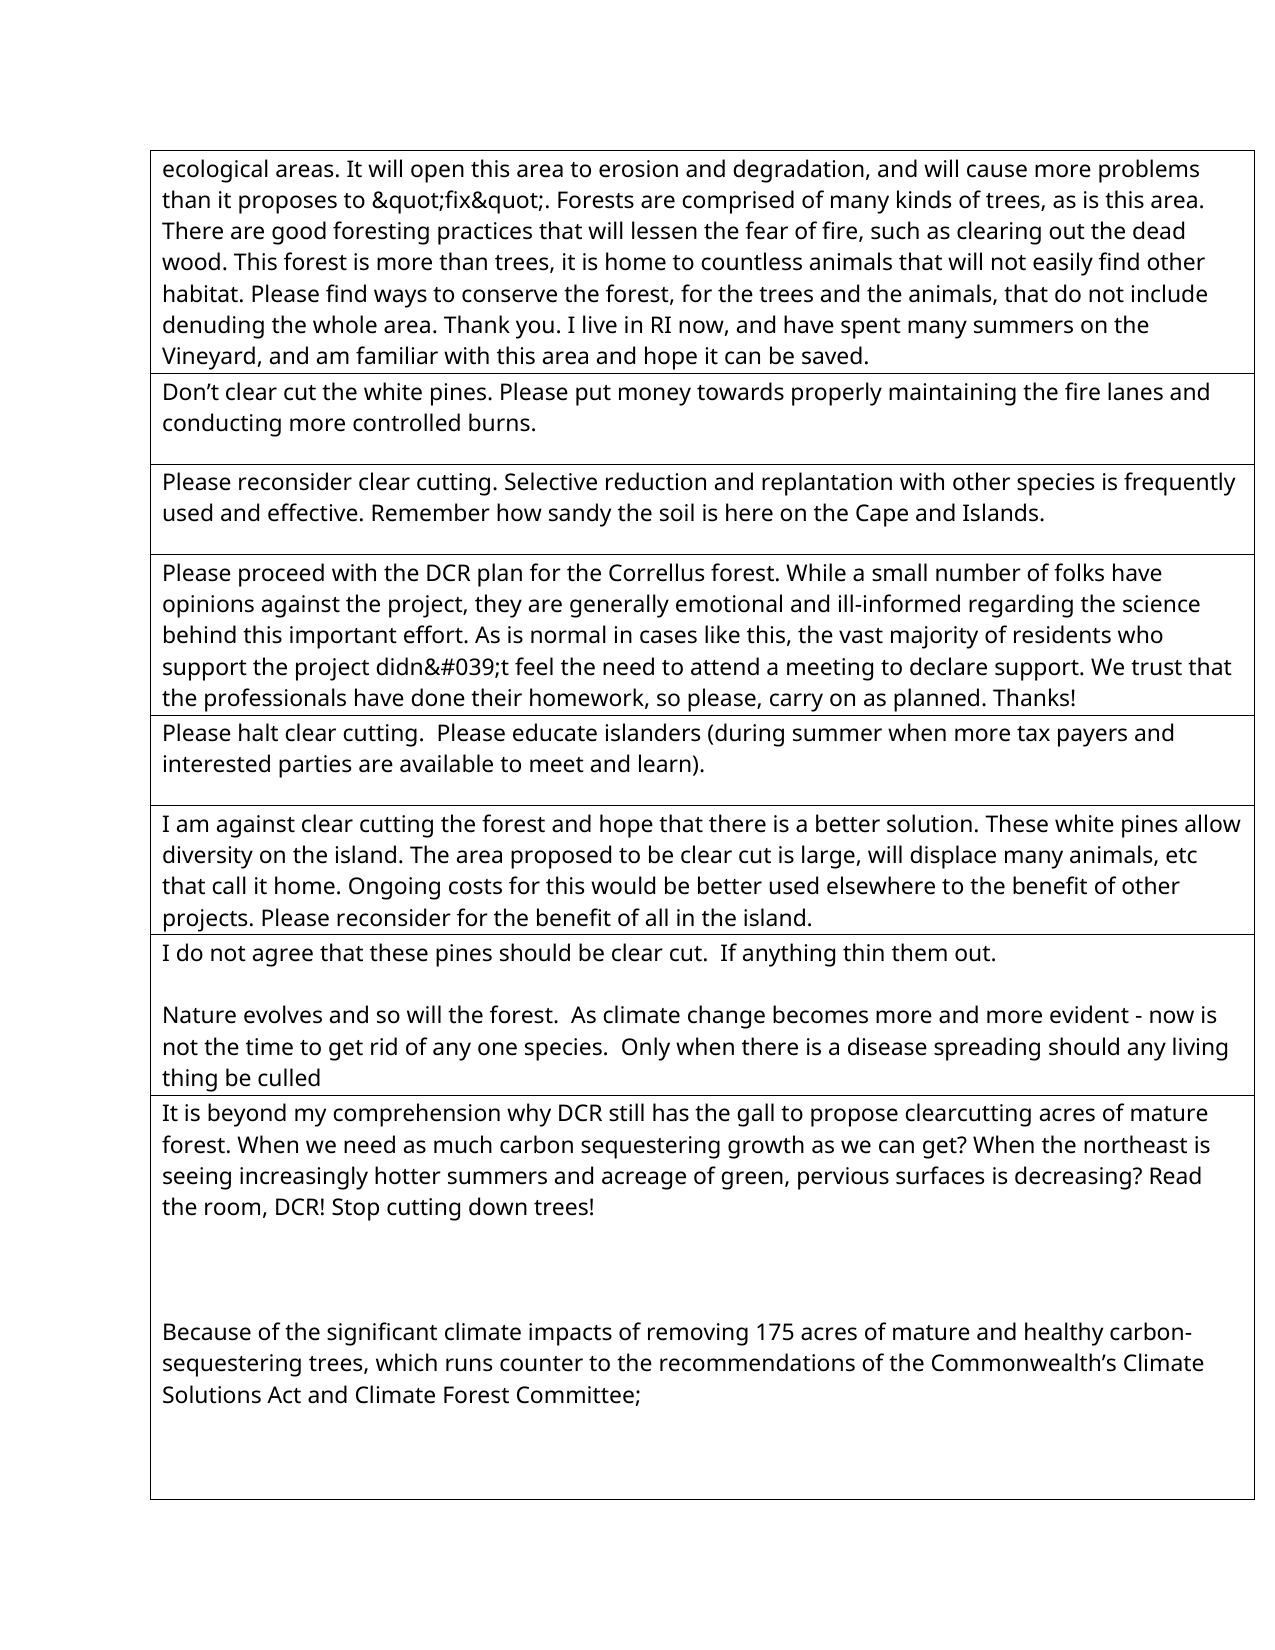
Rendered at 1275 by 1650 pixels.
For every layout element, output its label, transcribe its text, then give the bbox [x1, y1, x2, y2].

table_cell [151, 151, 1254, 373]
table_cell Don’t clear cut the white pines. Please put money towards properly maintaining the fire lanes and conducting more controlled burns. [151, 374, 1254, 463]
table_cell I am against clear cutting the forest and hope that there is a better solution. These white pines allow diversity on the island. The area proposed to be clear cut is large, will displace many animals, etc that call it home. Ongoing costs for this would be better used elsewhere to the benefit of other projects. Please reconsider for the benefit of all in the island. [151, 806, 1254, 934]
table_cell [151, 1096, 1254, 1499]
table_cell Please reconsider clear cutting. Selective reduction and replantation with other species is frequently used and effective. Remember how sandy the soil is here on the Cape and Islands. [151, 465, 1254, 554]
table_cell Please halt clear cutting. Please educate islanders (during summer when more tax payers and interested parties are available to meet and learn). [151, 716, 1254, 805]
table_cell I do not agree that these pines should be clear cut. If anything thin them out. Nature evolves and so will the forest. As climate change becomes more and more evident - now is not the time to get rid of any one species. Only when there is a disease spreading should any living thing be culled [151, 935, 1254, 1095]
table_cell Please proceed with the DCR plan for the Correllus forest. While a small number of folks have opinions against the project, they are generally emotional and ill-informed regarding the science behind this important effort. As is normal in cases like this, the vast majority of residents who support the project didn&#039;t feel the need to attend a meeting to declare support. We trust that the professionals have done their homework, so please, carry on as planned. Thanks! [151, 555, 1254, 714]
